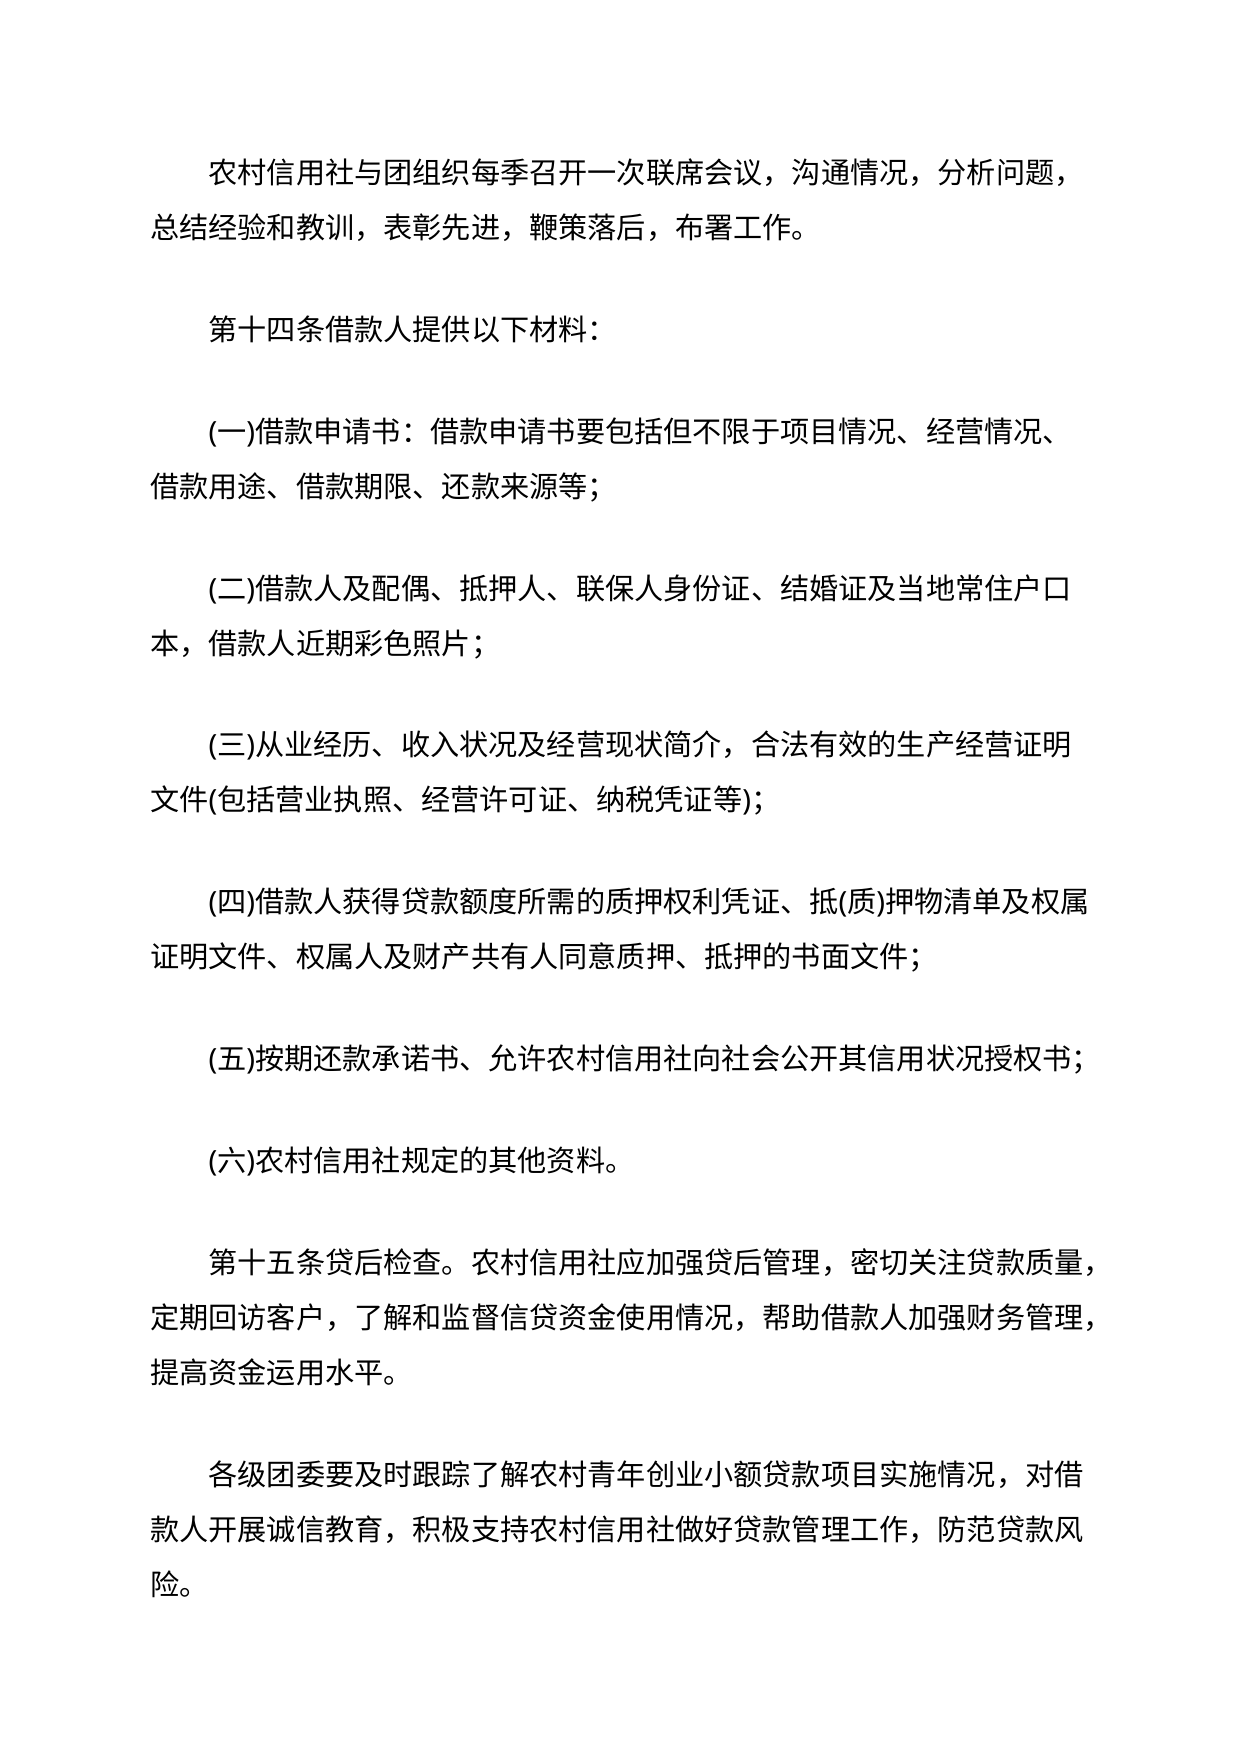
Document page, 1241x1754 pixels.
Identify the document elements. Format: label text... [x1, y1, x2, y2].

text (二)借款人及配偶、抵押人、联保人身份证、结婚证及当地常住户口本，借款人近期彩色照片； [150, 565, 1090, 662]
text (四)借款人获得贷款额度所需的质押权利凭证、抵(质)押物清单及权属证明文件、权属人及财产共有人同意质押、抵押的书面文件； [150, 879, 1090, 976]
text (三)从业经历、收入状况及经营现状简介，合法有效的生产经营证明文件(包括营业执照、经营许可证、纳税凭证等)； [150, 722, 1090, 819]
text (一)借款申请书：借款申请书要包括但不限于项目情况、经营情况、借款用途、借款期限、还款来源等； [150, 408, 1090, 506]
text 第十五条贷后检查。农村信用社应加强贷后管理，密切关注贷款质量，定期回访客户，了解和监督信贷资金使用情况，帮助借款人加强财务管理，提高资金运用水平。 [150, 1240, 1090, 1392]
text (五)按期还款承诺书、允许农村信用社向社会公开其信用状况授权书； [150, 1036, 1090, 1078]
text (六)农村信用社规定的其他资料。 [150, 1138, 1090, 1180]
text 农村信用社与团组织每季召开一次联席会议，沟通情况，分析问题，总结经验和教训，表彰先进，鞭策落后，布署工作。 [150, 150, 1090, 247]
text 第十四条借款人提供以下材料： [150, 307, 1090, 349]
text 各级团委要及时跟踪了解农村青年创业小额贷款项目实施情况，对借款人开展诚信教育，积极支持农村信用社做好贷款管理工作，防范贷款风险。 [150, 1451, 1090, 1603]
